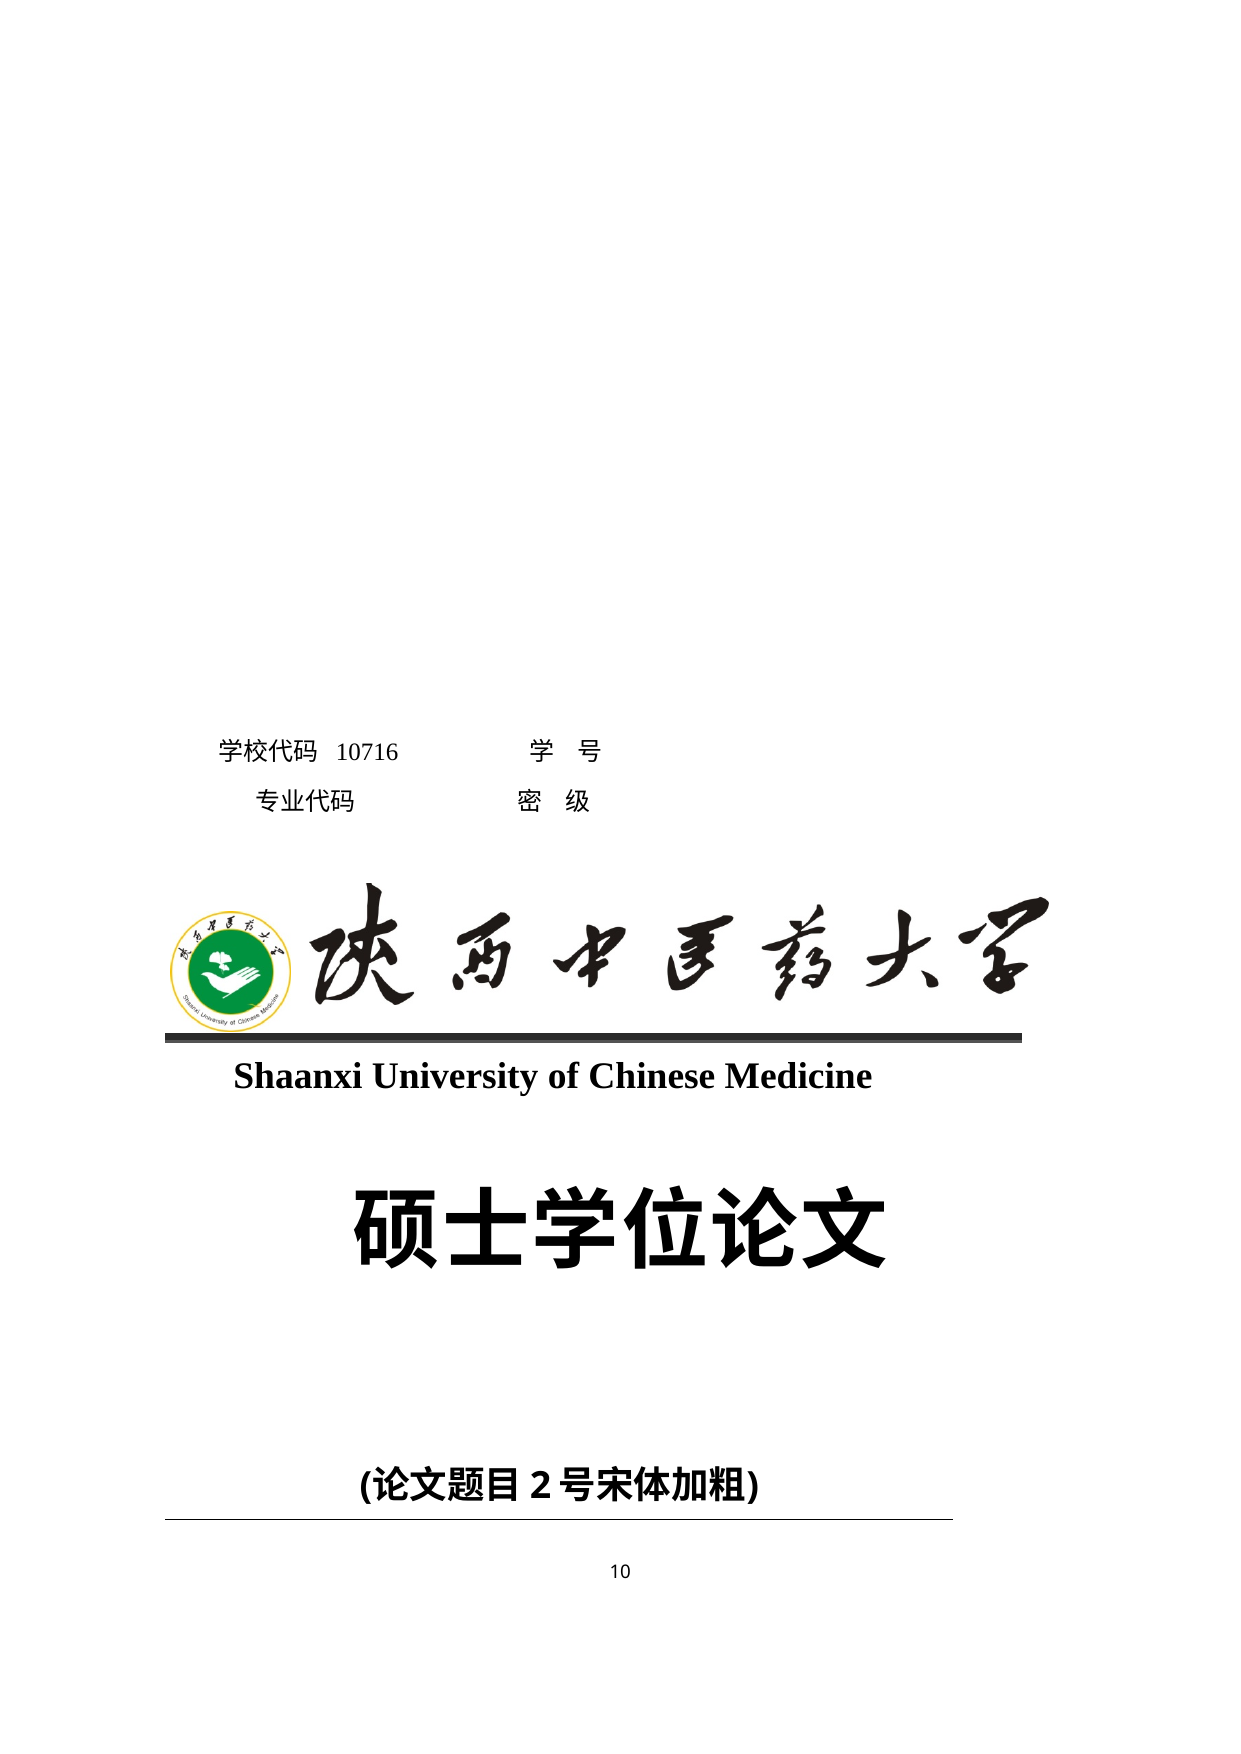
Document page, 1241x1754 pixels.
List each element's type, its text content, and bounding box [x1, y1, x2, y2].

picture [170, 911, 291, 1032]
picture [309, 883, 1049, 1005]
text 学校代码 10716 学 号 [187, 721, 1053, 771]
text 硕士学位论文 [187, 1160, 1053, 1286]
table_header (论文题目2号宋体加粗) [165, 1448, 953, 1519]
table_header Shaanxi University of Chinese Medicine [165, 1043, 1022, 1108]
text 专业代码 密 级 [204, 771, 1053, 821]
